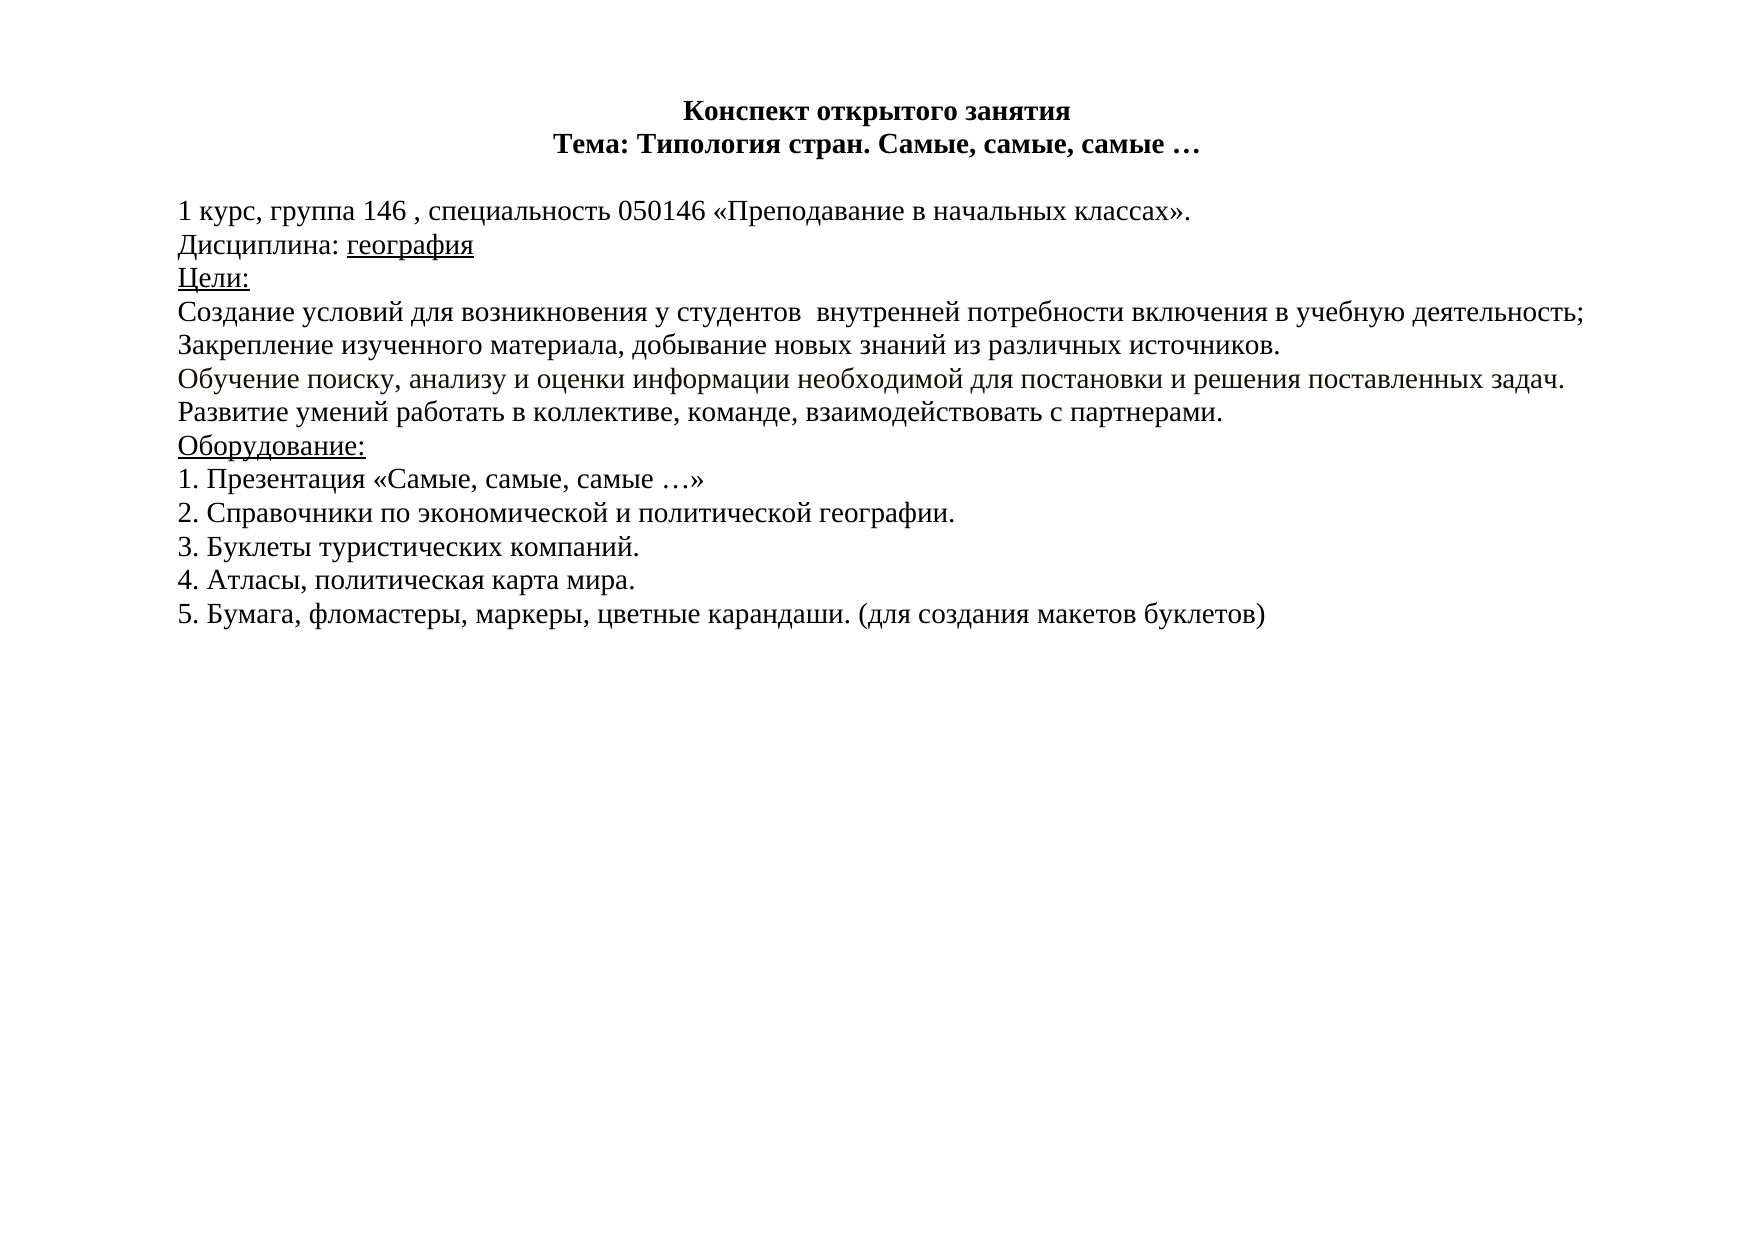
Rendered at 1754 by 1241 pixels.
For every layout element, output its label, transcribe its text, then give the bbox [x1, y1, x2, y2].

text Конспект открытого занятия [118, 93, 1636, 126]
text Закрепление изученного материала, добывание новых знаний из различных источников. [118, 327, 1636, 361]
text Обучение поиску, анализу и оценки информации необходимой для постановки и решения поставленных задач. [118, 361, 1636, 394]
text Развитие умений работать в коллективе, команде, взаимодействовать с партнерами. [118, 394, 1636, 428]
text 1 курс, группа 146 , специальность 050146 «Преподавание в начальных классах». [118, 193, 1636, 227]
text 5. Бумага, фломастеры, маркеры, цветные карандаши. (для создания макетов буклетов) [118, 596, 1636, 629]
text 2. Справочники по экономической и политической географии. [118, 495, 1636, 529]
text Оборудование: [118, 428, 1636, 462]
text 1. Презентация «Самые, самые, самые …» [118, 462, 1636, 495]
text Тема: Типология стран. Самые, самые, самые … [118, 126, 1636, 160]
text Создание условий для возникновения у студентов внутренней потребности включения в учебную деятельность; [118, 294, 1636, 327]
text 3. Буклеты туристических компаний. [118, 529, 1636, 562]
text Цели: [118, 260, 1636, 294]
text Дисциплина: география [118, 227, 1636, 260]
text 4. Атласы, политическая карта мира. [118, 562, 1636, 596]
